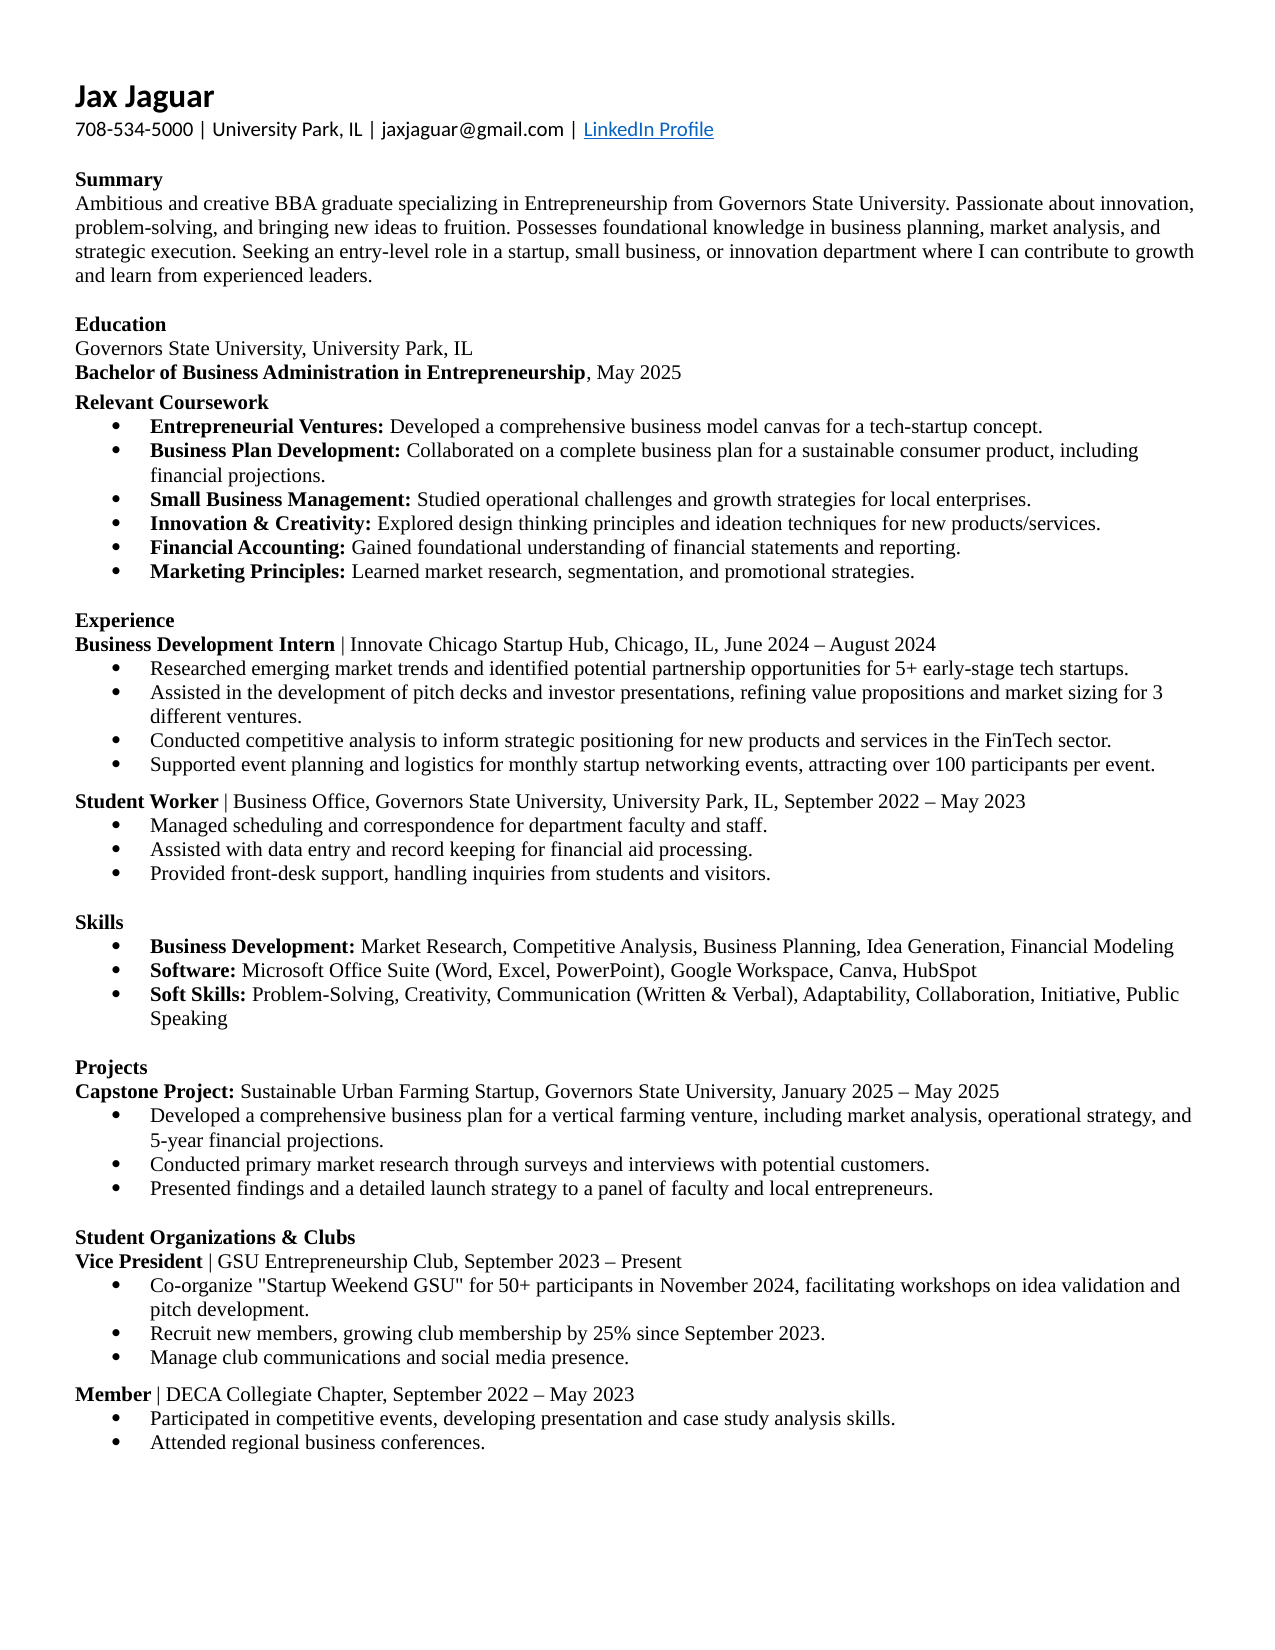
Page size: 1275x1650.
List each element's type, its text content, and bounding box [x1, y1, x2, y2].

text Relevant Coursework [75, 390, 1200, 414]
list Conducted competitive analysis to inform strategic positioning for new products and services in the FinTech sector. [112, 728, 1200, 752]
text Capstone Project: Sustainable Urban Farming Startup, Governors State University, January 2025 – May 2025 [75, 1079, 1200, 1103]
text Member | DECA Collegiate Chapter, September 2022 – May 2023 [75, 1382, 1200, 1406]
list Provided front-desk support, handling inquiries from students and visitors. [112, 861, 1200, 885]
text Governors State University, University Park, IL [75, 336, 1200, 360]
list Attended regional business conferences. [112, 1430, 1200, 1454]
list Participated in competitive events, developing presentation and case study analysis skills. [112, 1406, 1200, 1430]
list Presented findings and a detailed launch strategy to a panel of faculty and local entrepreneurs. [112, 1176, 1200, 1200]
text Student Organizations & Clubs [75, 1225, 1200, 1249]
list Soft Skills: Problem-Solving, Creativity, Communication (Written & Verbal), Adaptability, Collaboration, Initiative, Public Speaking [112, 982, 1200, 1030]
text Summary [75, 167, 1200, 191]
list Entrepreneurial Ventures: Developed a comprehensive business model canvas for a tech-startup concept. [112, 414, 1200, 438]
text Student Worker | Business Office, Governors State University, University Park, IL, September 2022 – May 2023 [75, 789, 1200, 813]
list Recruit new members, growing club membership by 25% since September 2023. [112, 1321, 1200, 1345]
list Developed a comprehensive business plan for a vertical farming venture, including market analysis, operational strategy, and 5-year financial projections. [112, 1103, 1200, 1152]
list Financial Accounting: Gained foundational understanding of financial statements and reporting. [112, 535, 1200, 559]
list Software: Microsoft Office Suite (Word, Excel, PowerPoint), Google Workspace, Canva, HubSpot [112, 958, 1200, 982]
list Business Plan Development: Collaborated on a complete business plan for a sustainable consumer product, including financial projections. [112, 438, 1200, 487]
text Education [75, 312, 1200, 336]
list Managed scheduling and correspondence for department faculty and staff. [112, 813, 1200, 837]
list Assisted with data entry and record keeping for financial aid processing. [112, 837, 1200, 861]
list Manage club communications and social media presence. [112, 1345, 1200, 1369]
list Conducted primary market research through surveys and interviews with potential customers. [112, 1152, 1200, 1176]
list Marketing Principles: Learned market research, segmentation, and promotional strategies. [112, 559, 1200, 583]
text Skills [75, 910, 1200, 934]
text Business Development Intern | Innovate Chicago Startup Hub, Chicago, IL, June 2024 – August 2024 [75, 632, 1200, 656]
text Experience [75, 608, 1200, 632]
list Innovation & Creativity: Explored design thinking principles and ideation techniques for new products/services. [112, 511, 1200, 535]
list Small Business Management: Studied operational challenges and growth strategies for local enterprises. [112, 487, 1200, 511]
list Researched emerging market trends and identified potential partnership opportunities for 5+ early-stage tech startups. [112, 656, 1200, 680]
list Assisted in the development of pitch decks and investor presentations, refining value propositions and market sizing for 3 different ventures. [112, 680, 1200, 728]
text Ambitious and creative BBA graduate specializing in Entrepreneurship from Governors State University. Passionate about innovation, problem-solving, and bringing new ideas to fruition. Possesses foundational knowledge in business planning, market analysis, and strategic execution. Seeking an entry-level role in a startup, small business, or innovation department where I can contribute to growth and learn from experienced leaders. [75, 191, 1200, 287]
list Business Development: Market Research, Competitive Analysis, Business Planning, Idea Generation, Financial Modeling [112, 934, 1200, 958]
text Projects [75, 1055, 1200, 1079]
text Bachelor of Business Administration in Entrepreneurship, May 2025 [75, 360, 1200, 384]
list Supported event planning and logistics for monthly startup networking events, attracting over 100 participants per event. [112, 752, 1200, 776]
list Co-organize "Startup Weekend GSU" for 50+ participants in November 2024, facilitating workshops on idea validation and pitch development. [112, 1273, 1200, 1321]
text Vice President | GSU Entrepreneurship Club, September 2023 – Present [75, 1249, 1200, 1273]
